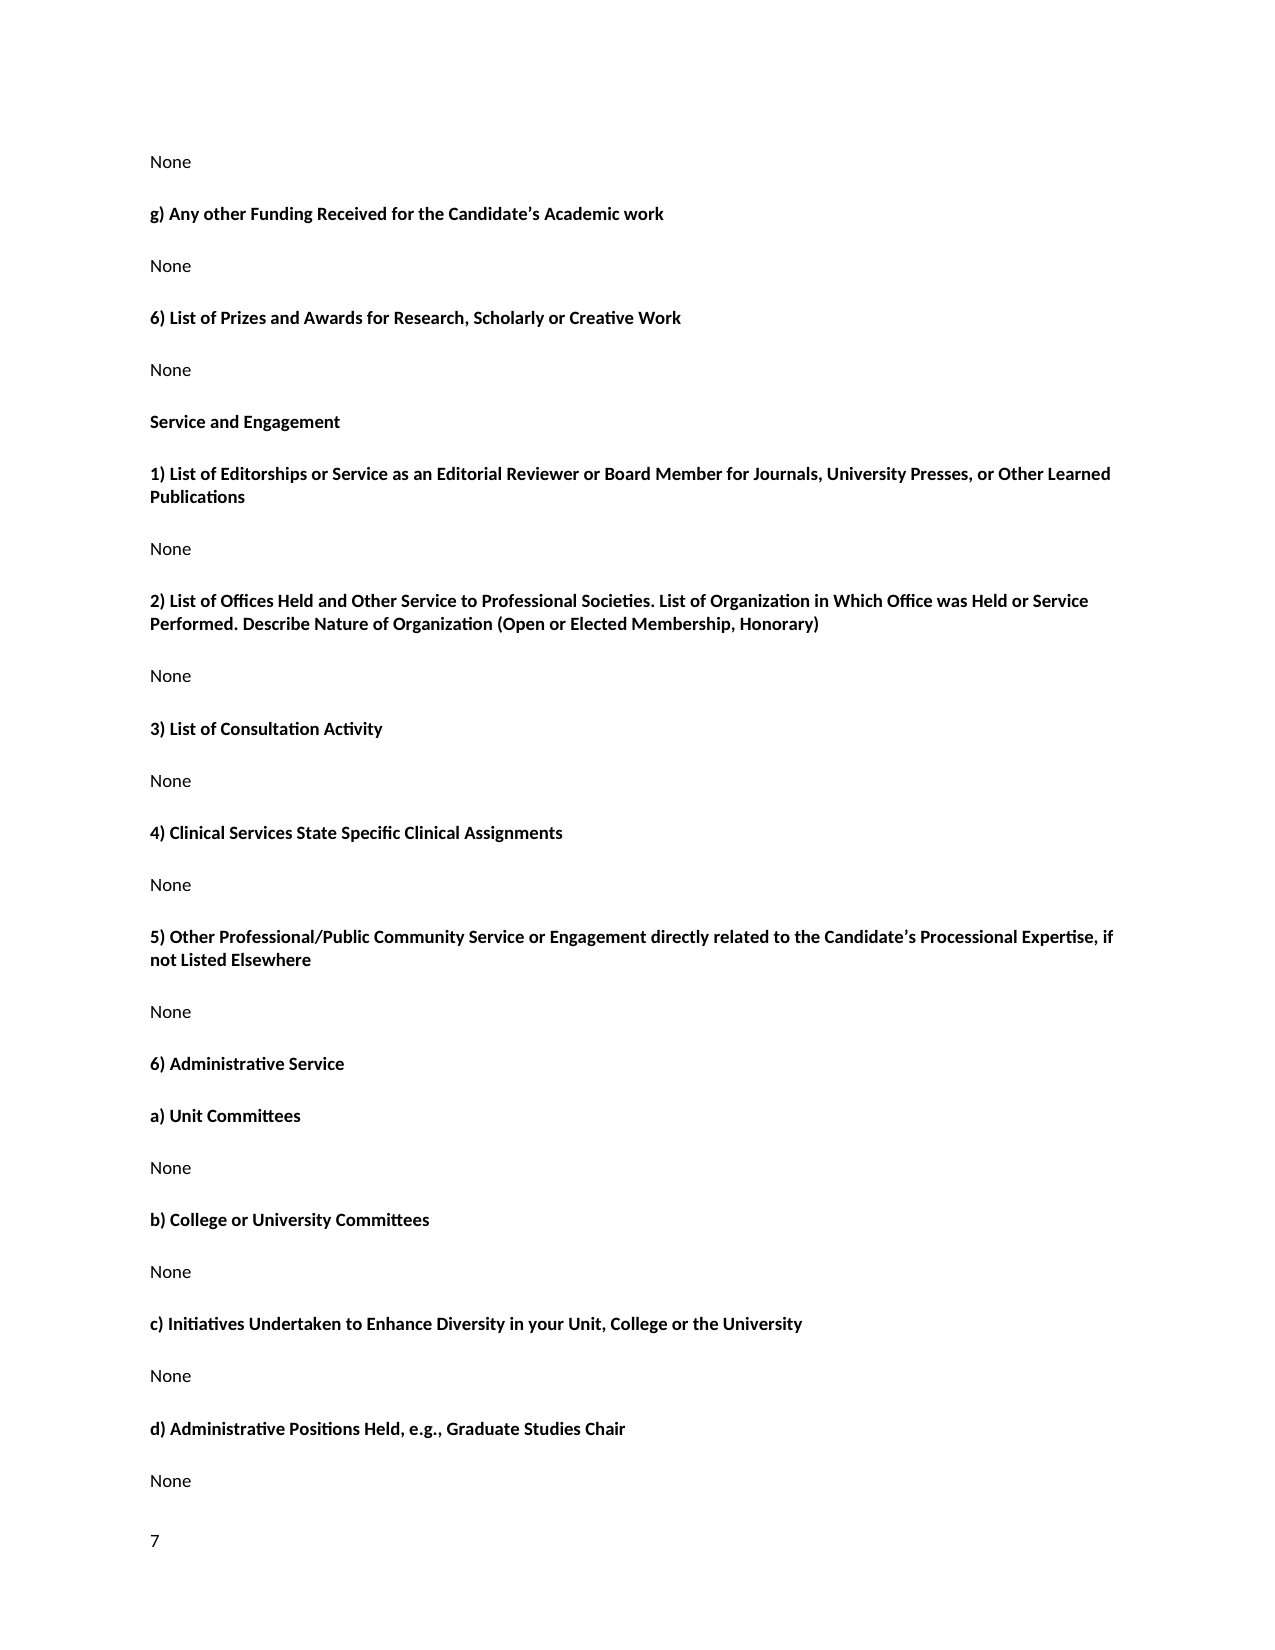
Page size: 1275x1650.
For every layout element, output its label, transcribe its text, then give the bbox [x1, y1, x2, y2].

text c) Initiatives Undertaken to Enhance Diversity in your Unit, College or the University [150, 1312, 1125, 1335]
text b) College or University Committees [150, 1208, 1125, 1231]
text None [150, 769, 1125, 792]
text 3) List of Consultation Activity [150, 717, 1125, 739]
text None [150, 1364, 1125, 1387]
text None [150, 150, 1125, 173]
text None [150, 1156, 1125, 1179]
text Service and Engagement [150, 410, 1125, 433]
text None [150, 254, 1125, 277]
text None [150, 1000, 1125, 1023]
text 1) List of Editorships or Service as an Editorial Reviewer or Board Member for Journals, University Presses, or Other Learned Publications [150, 462, 1125, 508]
text 6) List of Prizes and Awards for Research, Scholarly or Creative Work [150, 306, 1125, 329]
text g) Any other Funding Received for the Candidate’s Academic work [150, 202, 1125, 225]
text None [150, 1260, 1125, 1283]
text None [150, 358, 1125, 381]
text d) Administrative Positions Held, e.g., Graduate Studies Chair [150, 1417, 1125, 1439]
text 5) Other Professional/Public Community Service or Engagement directly related to the Candidate’s Processional Expertise, if not Listed Elsewhere [150, 925, 1125, 971]
text None [150, 537, 1125, 560]
text 6) Administrative Service [150, 1052, 1125, 1075]
text None [150, 1469, 1125, 1492]
text 2) List of Offices Held and Other Service to Professional Societies. List of Organization in Which Office was Held or Service Performed. Describe Nature of Organization (Open or Elected Membership, Honorary) [150, 589, 1125, 635]
text None [150, 873, 1125, 896]
text 4) Clinical Services State Specific Clinical Assignments [150, 821, 1125, 844]
text None [150, 664, 1125, 687]
text a) Unit Committees [150, 1104, 1125, 1127]
